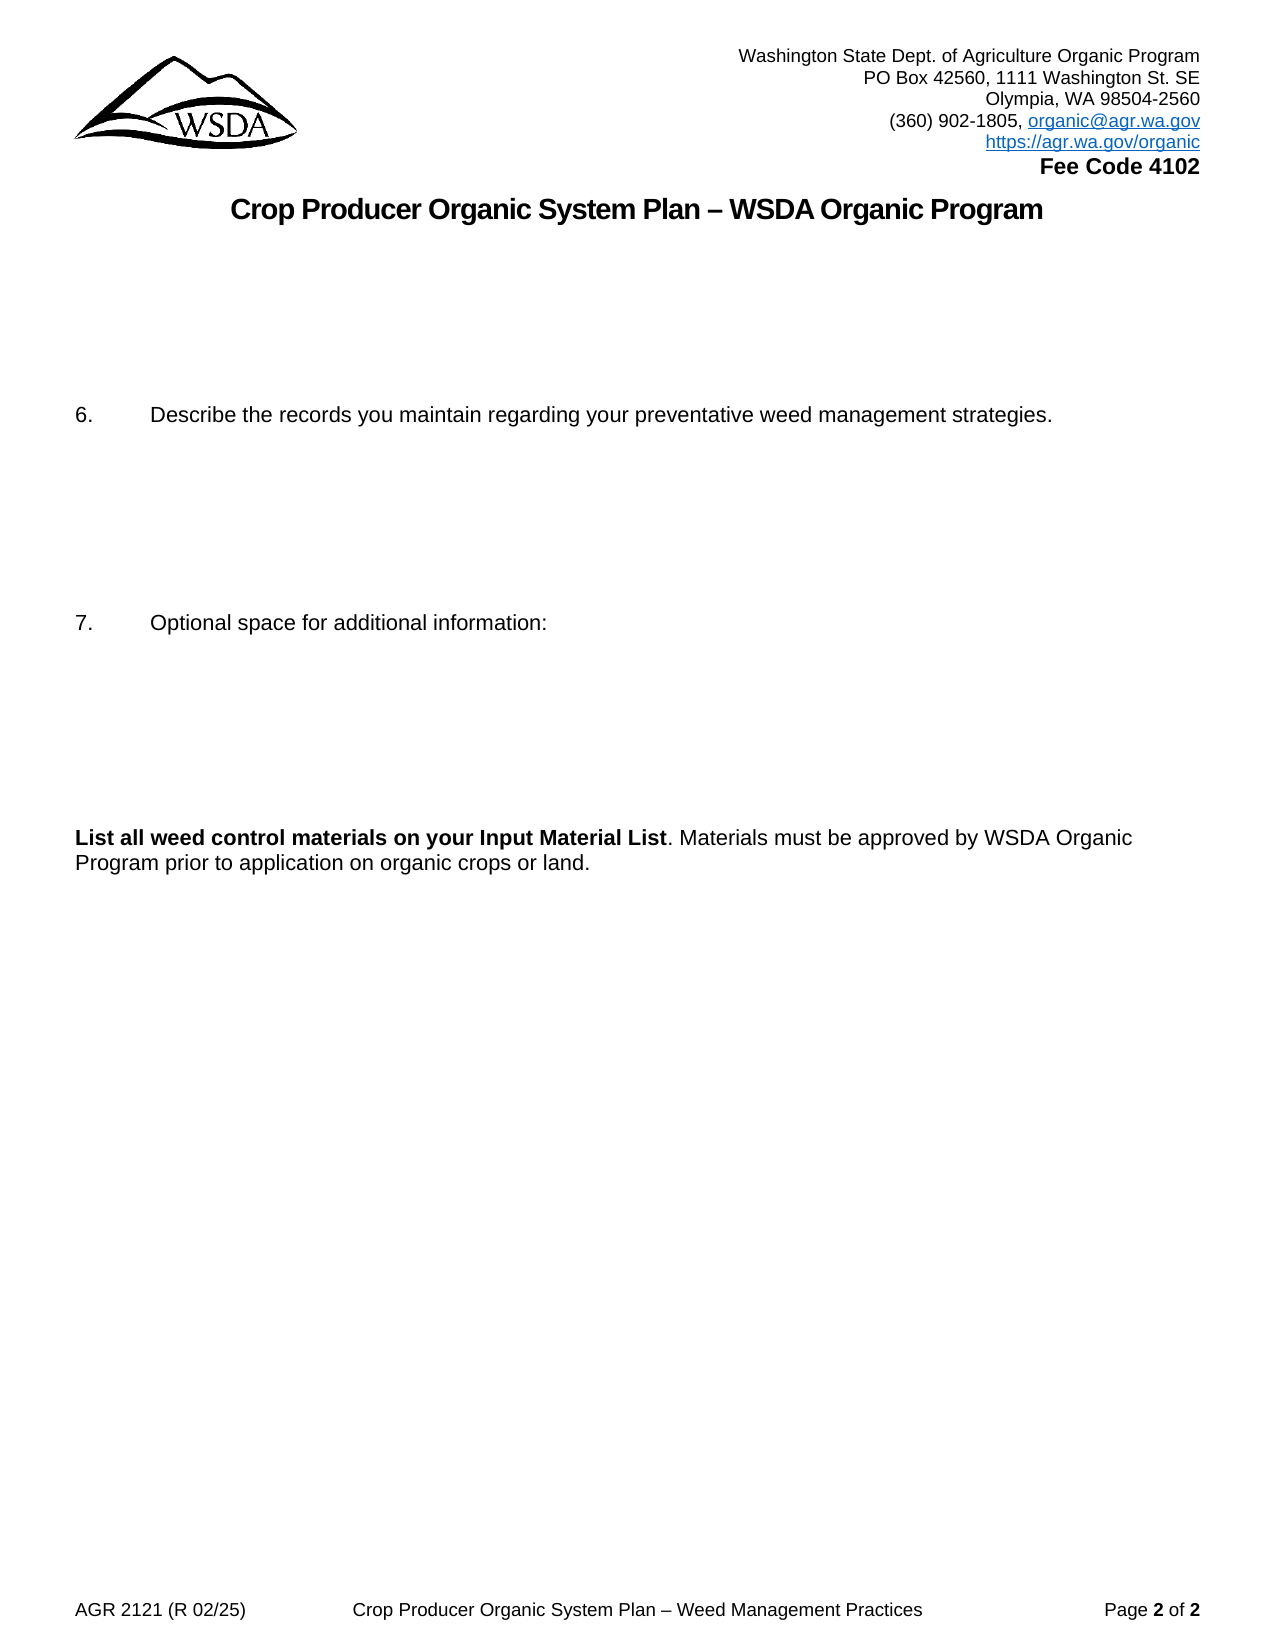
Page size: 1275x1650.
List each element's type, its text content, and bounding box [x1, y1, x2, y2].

text List all weed control materials on your Input Material List. Materials must be approved by WSDA Organic Program prior to application on organic crops or land. [75, 824, 1200, 875]
text Optional space for additional information: [75, 610, 1200, 635]
picture [73, 56, 297, 149]
text Describe the records you maintain regarding your preventative weed management strategies. [75, 402, 1200, 427]
